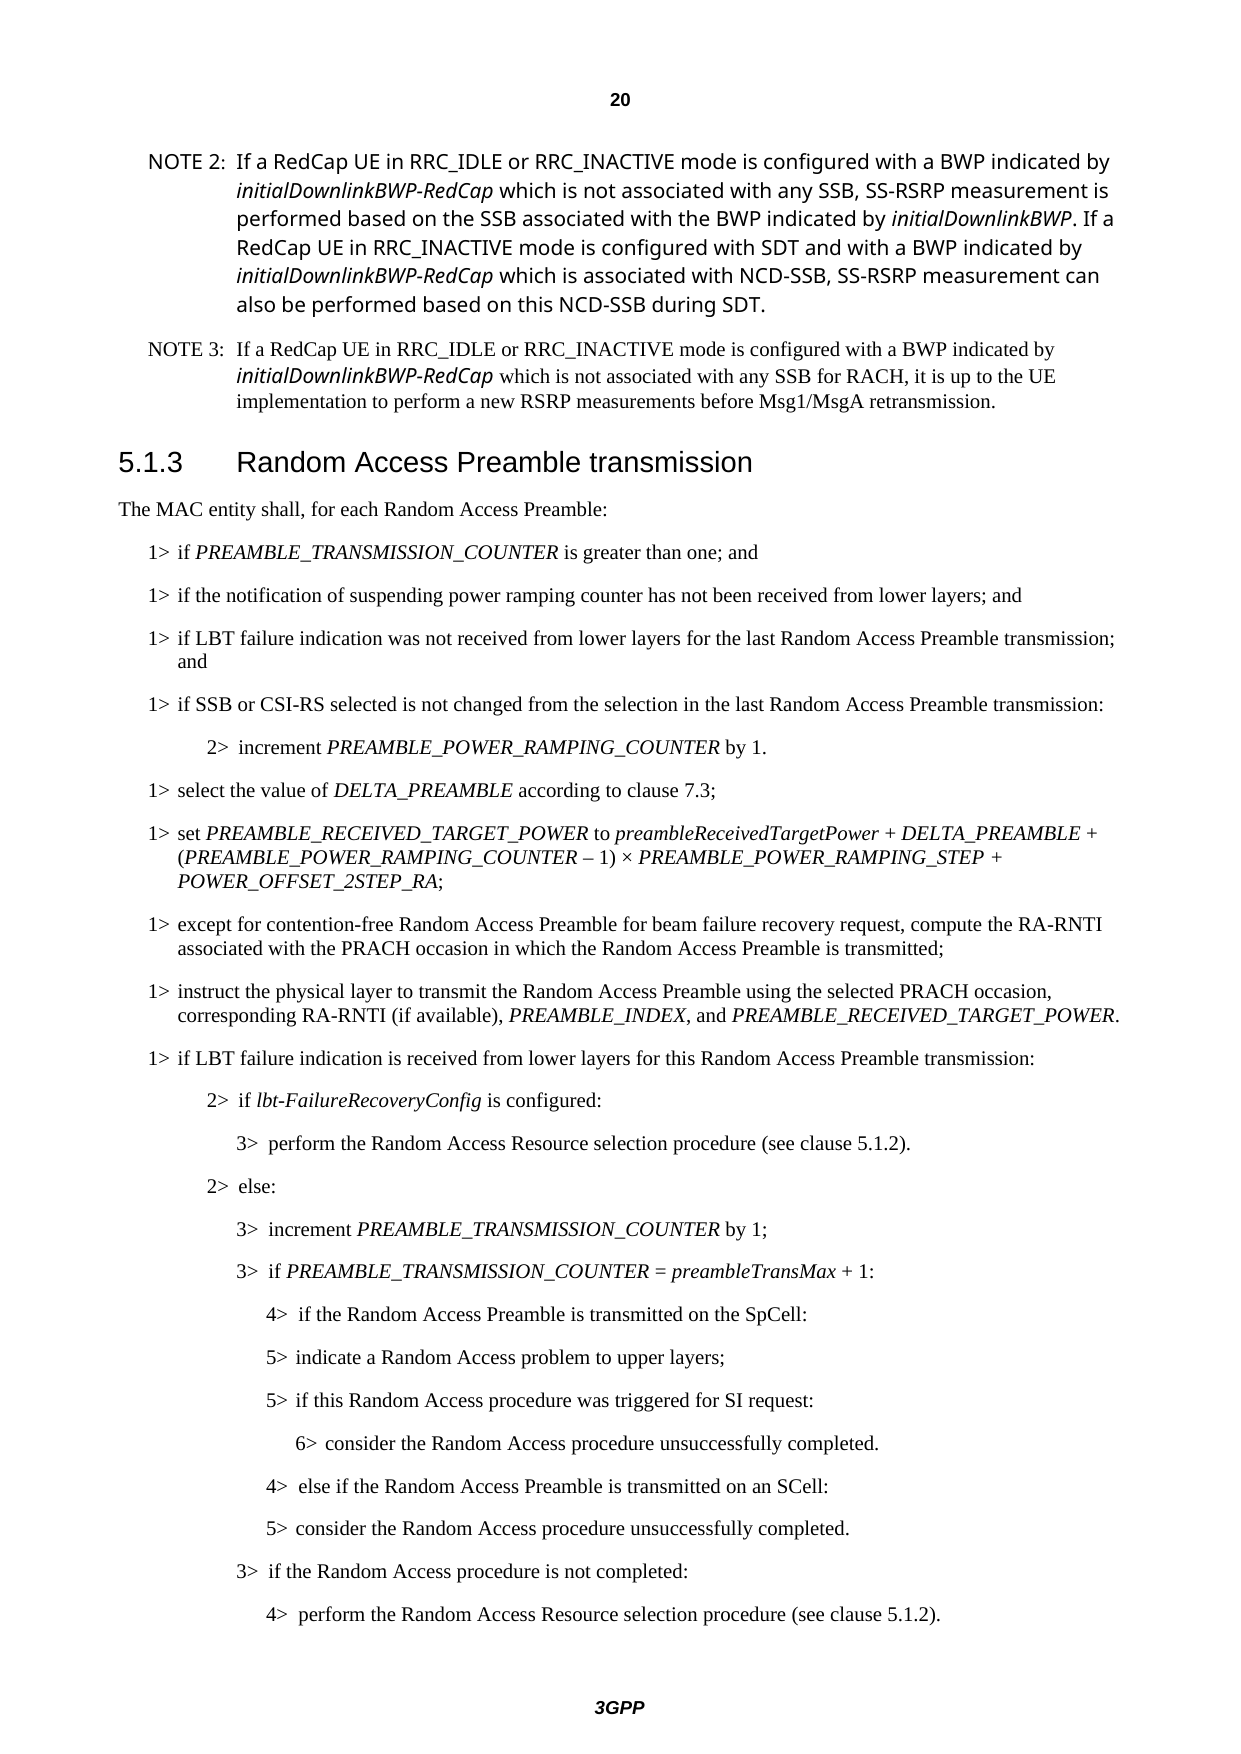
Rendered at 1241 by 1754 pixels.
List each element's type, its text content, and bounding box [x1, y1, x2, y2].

text The MAC entity shall, for each Random Access Preamble: [118, 497, 1122, 521]
text 4> perform the Random Access Resource selection procedure (see clause 5.1.2). [266, 1602, 1122, 1626]
text 1> select the value of DELTA_PREAMBLE according to clause 7.3; [148, 778, 1122, 802]
text 5> consider the Random Access procedure unsuccessfully completed. [266, 1516, 1122, 1540]
text 3> if PREAMBLE_TRANSMISSION_COUNTER = preambleTransMax + 1: [236, 1259, 1122, 1283]
text 1> instruct the physical layer to transmit the Random Access Preamble using the selected PRACH occasion, corresponding RA-RNTI (if available), PREAMBLE_INDEX, and PREAMBLE_RECEIVED_TARGET_POWER. [148, 978, 1122, 1027]
text 1> if PREAMBLE_TRANSMISSION_COUNTER is greater than one; and [148, 540, 1122, 564]
text 2> else: [207, 1174, 1122, 1198]
text 5> indicate a Random Access problem to upper layers; [266, 1345, 1122, 1369]
text 1> set PREAMBLE_RECEIVED_TARGET_POWER to preambleReceivedTargetPower + DELTA_PREAMBLE + (PREAMBLE_POWER_RAMPING_COUNTER – 1) × PREAMBLE_POWER_RAMPING_STEP + POWER_OFFSET_2STEP_RA; [148, 821, 1122, 893]
text 5> if this Random Access procedure was triggered for SI request: [266, 1388, 1122, 1412]
text 4> if the Random Access Preamble is transmitted on the SpCell: [266, 1302, 1122, 1326]
text NOTE 3: If a RedCap UE in RRC_IDLE or RRC_INACTIVE mode is configured with a BWP indicated by initialDownlinkBWP-RedCap which is not associated with any SSB for RACH, it is up to the UE implementation to perform a new RSRP measurements before Msg1/MsgA retransmission. [148, 337, 1122, 413]
text 2> if lbt-FailureRecoveryConfig is configured: [207, 1088, 1122, 1112]
text 3> if the Random Access procedure is not completed: [236, 1559, 1122, 1583]
text 2> increment PREAMBLE_POWER_RAMPING_COUNTER by 1. [207, 735, 1122, 759]
text 3> perform the Random Access Resource selection procedure (see clause 5.1.2). [236, 1131, 1122, 1155]
text 4> else if the Random Access Preamble is transmitted on an SCell: [266, 1473, 1122, 1498]
text 1> if LBT failure indication was not received from lower layers for the last Random Access Preamble transmission; and [148, 625, 1122, 673]
text 3> increment PREAMBLE_TRANSMISSION_COUNTER by 1; [236, 1217, 1122, 1241]
text 1> if LBT failure indication is received from lower layers for this Random Access Preamble transmission: [148, 1045, 1122, 1069]
text 6> consider the Random Access procedure unsuccessfully completed. [295, 1431, 1122, 1455]
text NOTE 2: If a RedCap UE in RRC_IDLE or RRC_INACTIVE mode is configured with a BWP indicated by initialDownlinkBWP-RedCap which is not associated with any SSB, SS-RSRP measurement is performed based on the SSB associated with the BWP indicated by initialDownlinkBWP. If a RedCap UE in RRC_INACTIVE mode is configured with SDT and with a BWP indicated by initialDownlinkBWP-RedCap which is associated with NCD-SSB, SS-RSRP measurement can also be performed based on this NCD-SSB during SDT. [148, 147, 1122, 318]
text 1> if SSB or CSI-RS selected is not changed from the selection in the last Random Access Preamble transmission: [148, 692, 1122, 716]
subtitle 5.1.3 Random Access Preamble transmission [118, 445, 1122, 478]
text 1> except for contention-free Random Access Preamble for beam failure recovery request, compute the RA-RNTI associated with the PRACH occasion in which the Random Access Preamble is transmitted; [148, 912, 1122, 960]
text 1> if the notification of suspending power ramping counter has not been received from lower layers; and [148, 583, 1122, 607]
